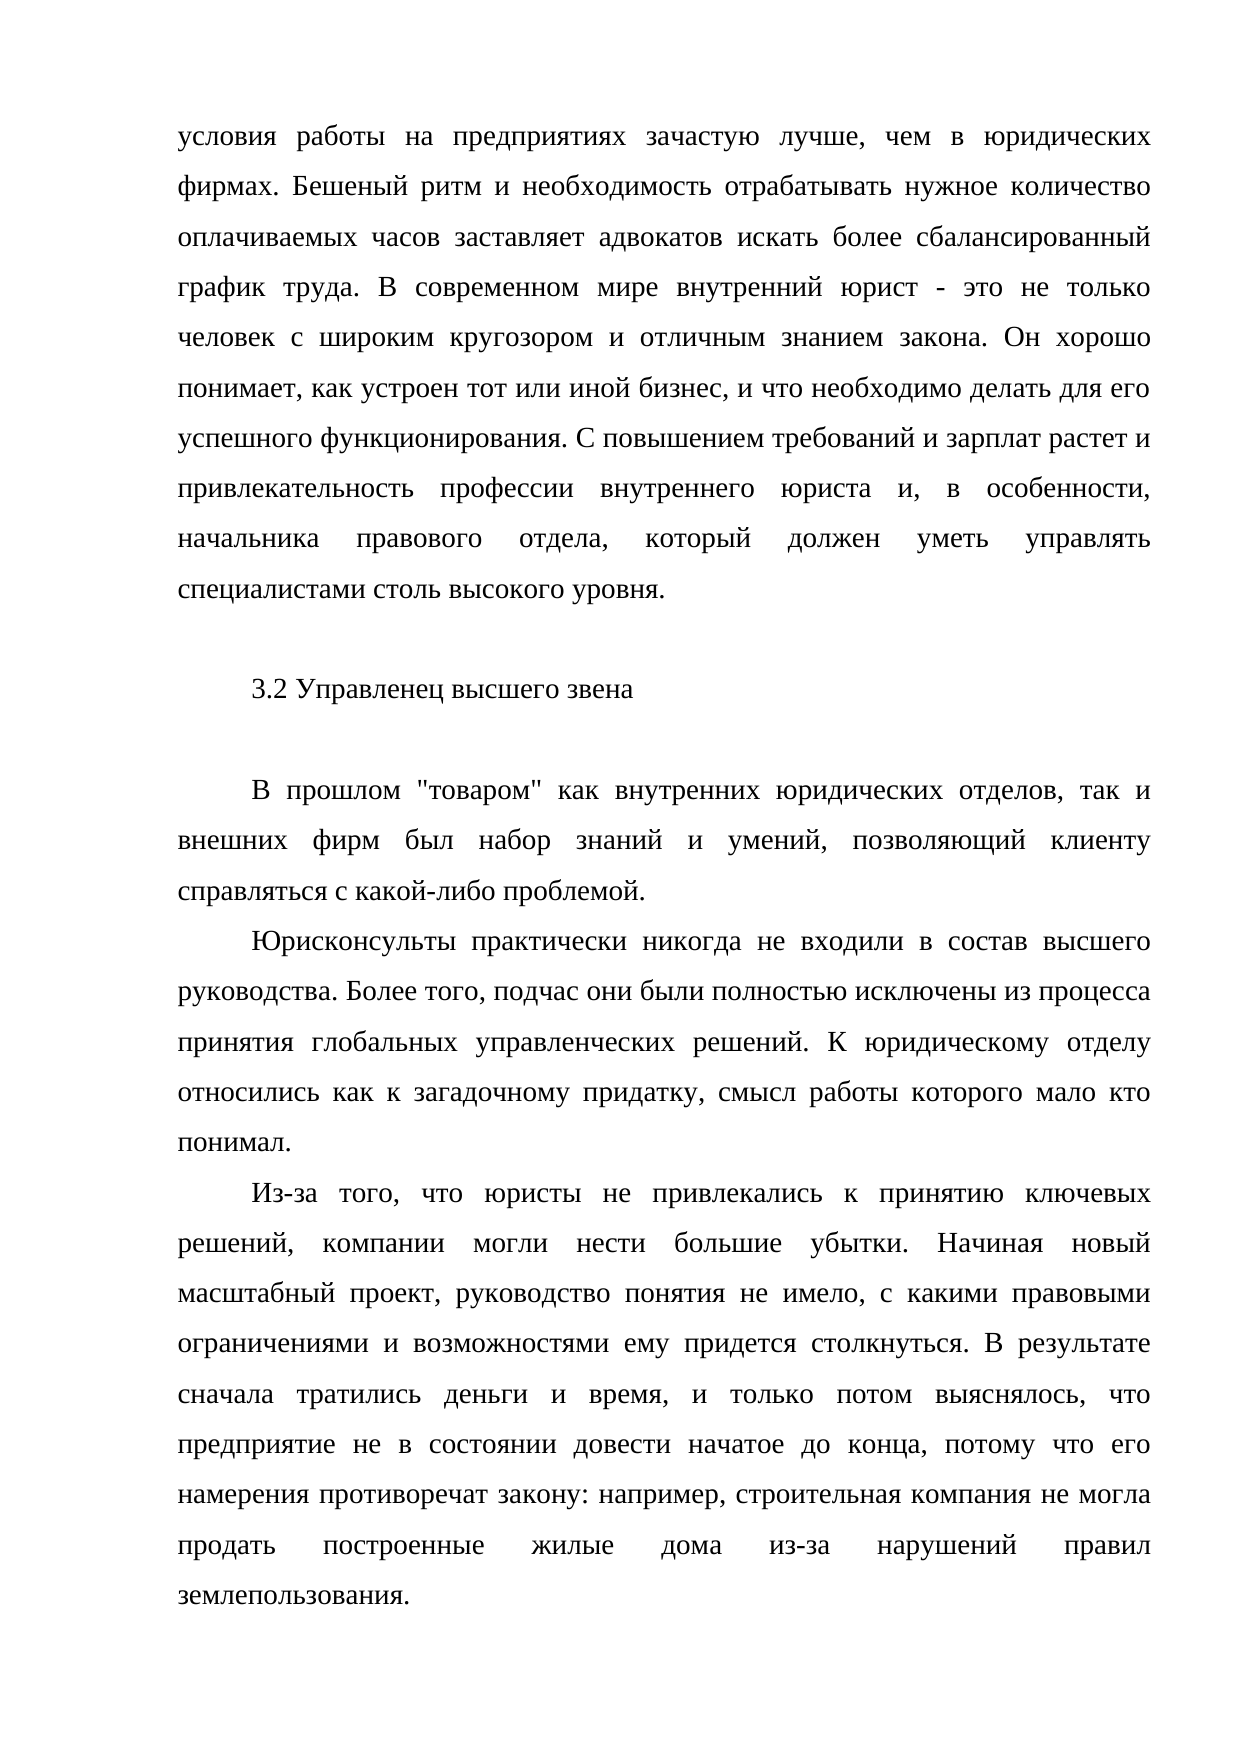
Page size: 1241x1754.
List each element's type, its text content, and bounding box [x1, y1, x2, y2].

text В прошлом "товаром" как внутренних юридических отделов, так и внешних фирм был набор знаний и умений, позволяющий клиенту справляться с какой-либо проблемой. [177, 772, 1152, 906]
text 3.2 Управленец высшего звена [177, 672, 1152, 705]
text Юрисконсульты практически никогда не входили в состав высшего руководства. Более того, подчас они были полностью исключены из процесса принятия глобальных управленческих решений. К юридическому отделу относились как к загадочному придатку, смысл работы которого мало кто понимал. [177, 923, 1152, 1158]
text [177, 118, 1152, 604]
text Из-за того, что юристы не привлекались к принятию ключевых решений, компании могли нести большие убытки. Начиная новый масштабный проект, руководство понятия не имело, с какими правовыми ограничениями и возможностями ему придется столкнуться. В результате сначала тратились деньги и время, и только потом выяснялось, что предприятие не в состоянии довести начатое до конца, потому что его намерения противоречат закону: например, строительная компания не могла продать построенные жилые дома из-за нарушений правил землепользования. [177, 1175, 1152, 1611]
